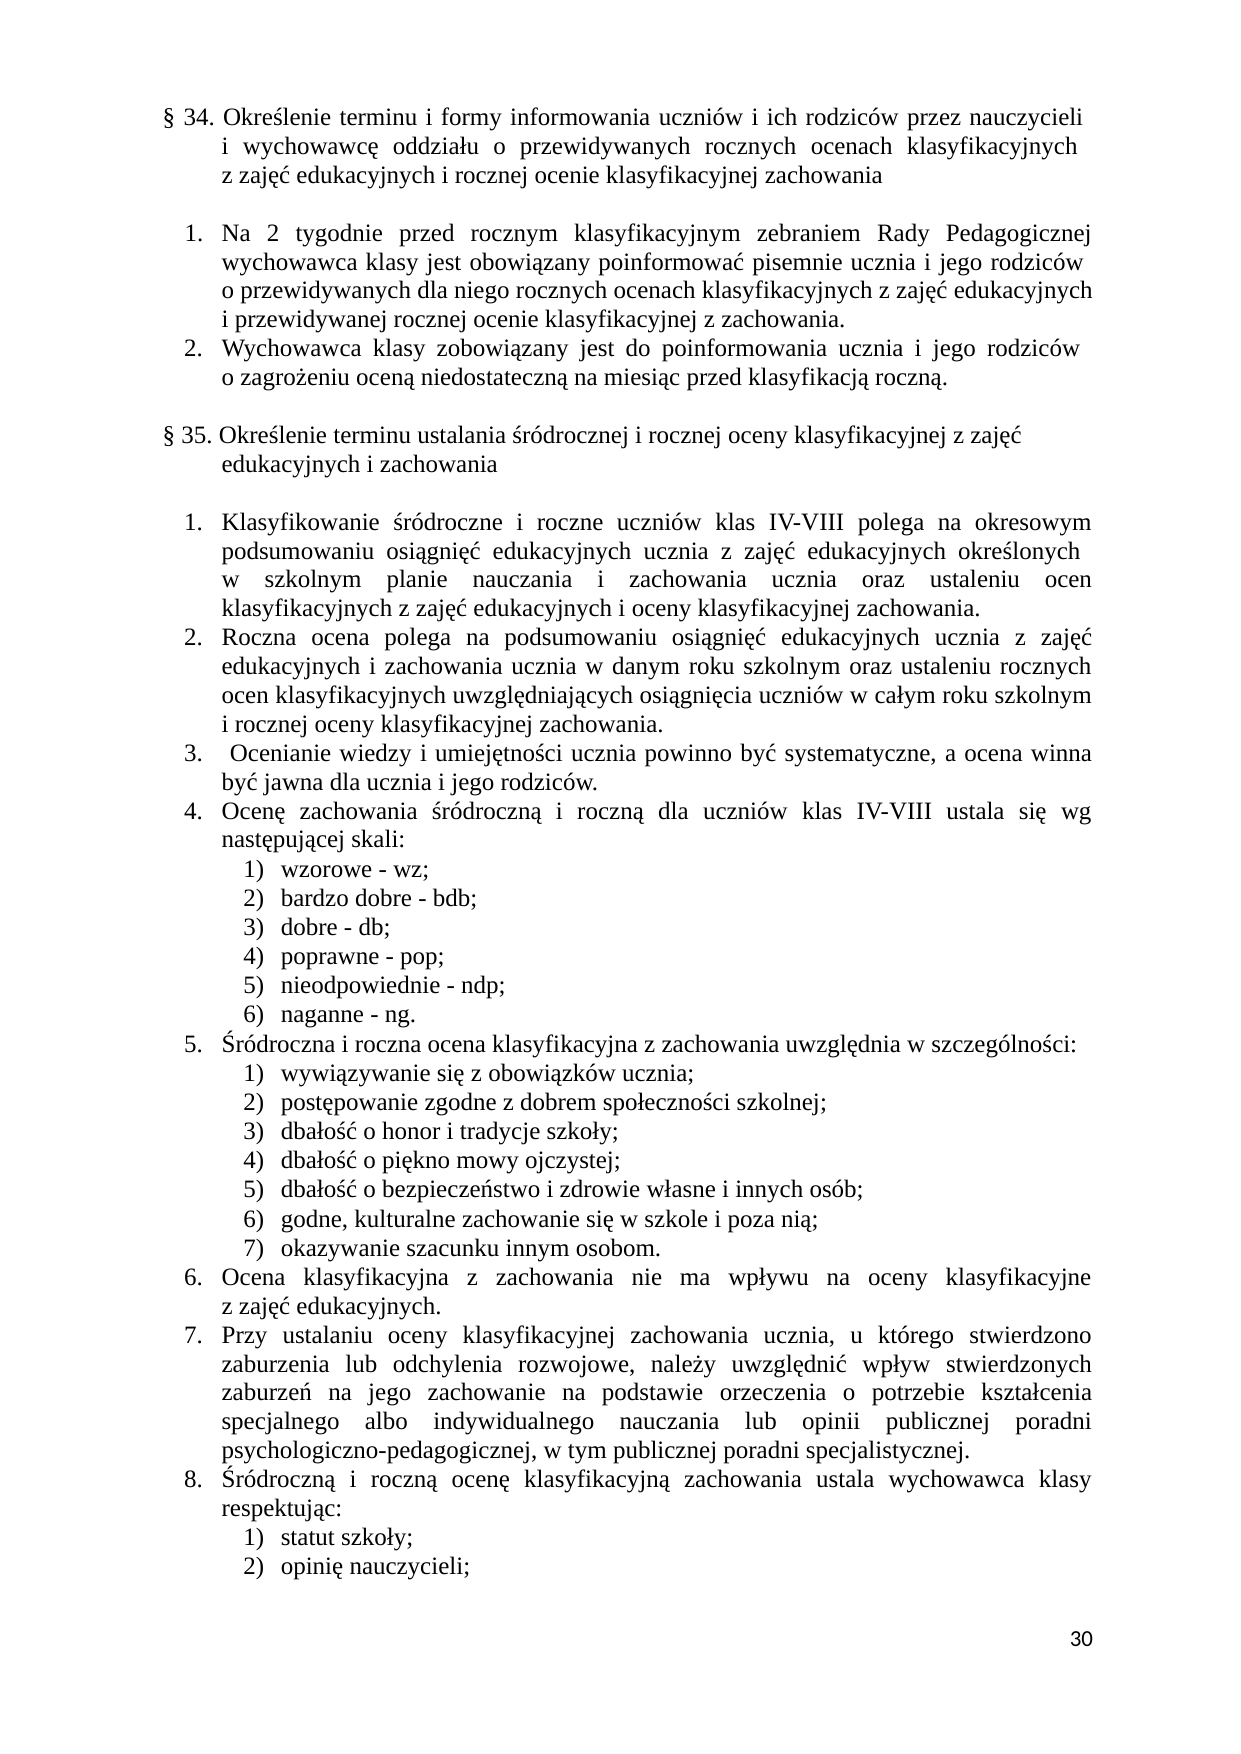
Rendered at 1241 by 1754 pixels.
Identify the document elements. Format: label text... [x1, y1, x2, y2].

list poprawne - pop; [243, 941, 1093, 970]
subtitle § 34. Określenie terminu i formy informowania uczniów i ich rodziców przez nauczycieli i wychowawcę oddziału o przewidywanych rocznych ocenach klasyfikacyjnych z zajęć edukacyjnych i rocznej ocenie klasyfikacyjnej zachowania [162, 102, 1093, 189]
list godne, kulturalne zachowanie się w szkole i poza nią; [243, 1204, 1093, 1232]
list wzorowe - wz; [243, 854, 1093, 882]
list bardzo dobre - bdb; [243, 883, 1093, 912]
list Ocena klasyfikacyjna z zachowania nie ma wpływu na oceny klasyfikacyjne z zajęć edukacyjnych. [184, 1262, 1093, 1319]
list opinię nauczycieli; [243, 1551, 1093, 1580]
list dbałość o bezpieczeństwo i zdrowie własne i innych osób; [243, 1174, 1093, 1203]
list Ocenę zachowania śródroczną i roczną dla uczniów klas IV-VIII ustala się wg następującej skali: [184, 796, 1093, 853]
list dobre - db; [243, 912, 1093, 941]
list Na 2 tygodnie przed rocznym klasyfikacyjnym zebraniem Rady Pedagogicznej wychowawca klasy jest obowiązany poinformować pisemnie ucznia i jego rodziców o przewidywanych dla niego rocznych ocenach klasyfikacyjnych z zajęć edukacyjnych i przewidywanej rocznej ocenie klasyfikacyjnej z zachowania. [184, 218, 1093, 333]
list Śródroczna i roczna ocena klasyfikacyjna z zachowania uwzględnia w szczególności: [184, 1029, 1093, 1057]
list Wychowawca klasy zobowiązany jest do poinformowania ucznia i jego rodziców o zagrożeniu oceną niedostateczną na miesiąc przed klasyfikacją roczną. [184, 333, 1093, 391]
list okazywanie szacunku innym osobom. [243, 1233, 1093, 1262]
list Roczna ocena polega na podsumowaniu osiągnięć edukacyjnych ucznia z zajęć edukacyjnych i zachowania ucznia w danym roku szkolnym oraz ustaleniu rocznych ocen klasyfikacyjnych uwzględniających osiągnięcia uczniów w całym roku szkolnym i rocznej oceny klasyfikacyjnej zachowania. [184, 622, 1093, 737]
list Klasyfikowanie śródroczne i roczne uczniów klas IV-VIII polega na okresowym podsumowaniu osiągnięć edukacyjnych ucznia z zajęć edukacyjnych określonych w szkolnym planie nauczania i zachowania ucznia oraz ustaleniu ocen klasyfikacyjnych z zajęć edukacyjnych i oceny klasyfikacyjnej zachowania. [184, 507, 1093, 622]
list dbałość o piękno mowy ojczystej; [243, 1145, 1093, 1174]
list postępowanie zgodne z dobrem społeczności szkolnej; [243, 1087, 1093, 1116]
list naganne - ng. [243, 999, 1093, 1028]
list dbałość o honor i tradycje szkoły; [243, 1116, 1093, 1145]
list statut szkoły; [243, 1522, 1093, 1551]
list Ocenianie wiedzy i umiejętności ucznia powinno być systematyczne, a ocena winna być jawna dla ucznia i jego rodziców. [184, 738, 1093, 795]
list Śródroczną i roczną ocenę klasyfikacyjną zachowania ustala wychowawca klasy respektując: [184, 1464, 1093, 1522]
list wywiązywanie się z obowiązków ucznia; [243, 1058, 1093, 1087]
list Przy ustalaniu oceny klasyfikacyjnej zachowania ucznia, u którego stwierdzono zaburzenia lub odchylenia rozwojowe, należy uwzględnić wpływ stwierdzonych zaburzeń na jego zachowanie na podstawie orzeczenia o potrzebie kształcenia specjalnego albo indywidualnego nauczania lub opinii publicznej poradni psychologiczno-pedagogicznej, w tym publicznej poradni specjalistycznej. [184, 1320, 1093, 1464]
subtitle § 35. Określenie terminu ustalania śródrocznej i rocznej oceny klasyfikacyjnej z zajęć edukacyjnych i zachowania [162, 420, 1093, 477]
list nieodpowiednie - ndp; [243, 970, 1093, 999]
